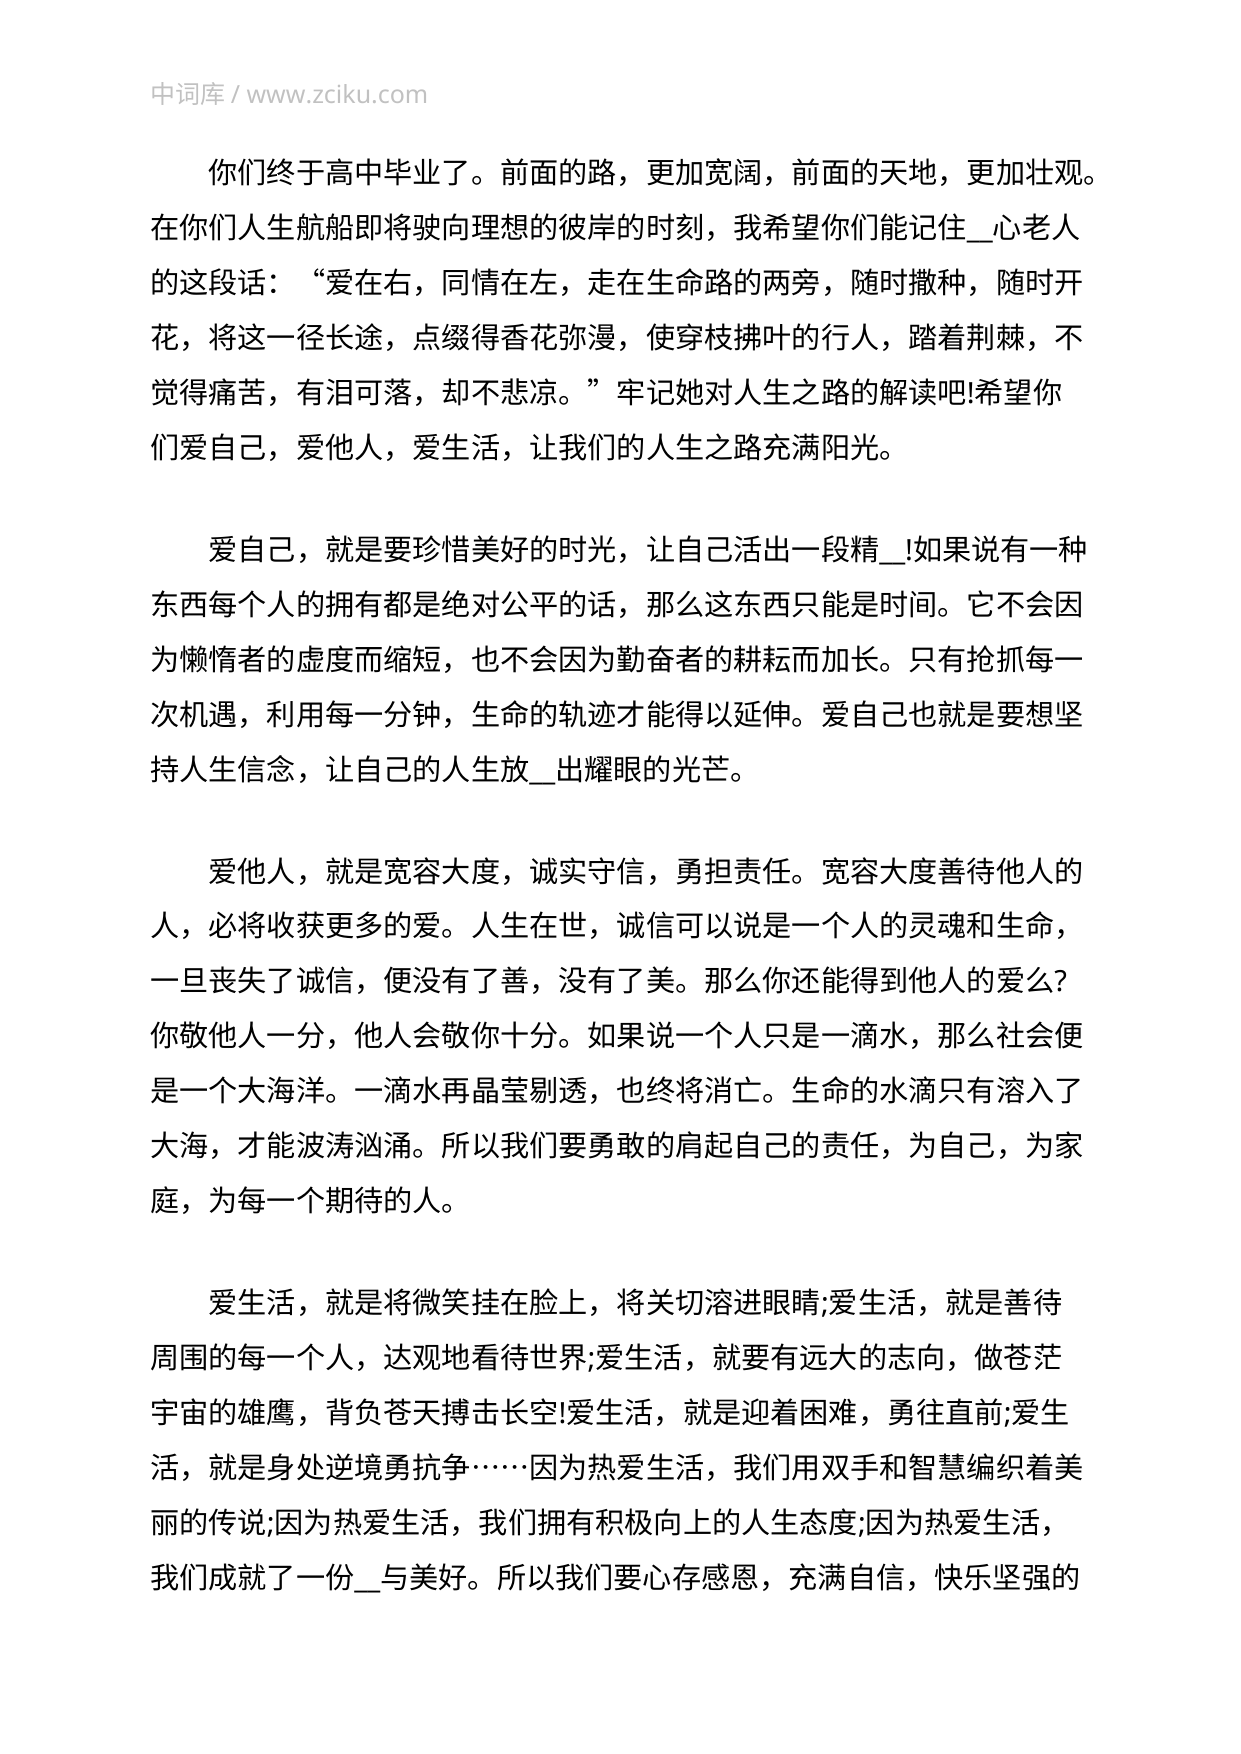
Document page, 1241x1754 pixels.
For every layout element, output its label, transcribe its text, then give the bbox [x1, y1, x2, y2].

text 爱他人，就是宽容大度，诚实守信，勇担责任。宽容大度善待他人的人，必将收获更多的爱。人生在世，诚信可以说是一个人的灵魂和生命，一旦丧失了诚信，便没有了善，没有了美。那么你还能得到他人的爱么?你敬他人一分，他人会敬你十分。如果说一个人只是一滴水，那么社会便是一个大海洋。一滴水再晶莹剔透，也终将消亡。生命的水滴只有溶入了大海，才能波涛汹涌。所以我们要勇敢的肩起自己的责任，为自己，为家庭，为每一个期待的人。 [150, 848, 1090, 1220]
text 爱自己，就是要珍惜美好的时光，让自己活出一段精__!如果说有一种东西每个人的拥有都是绝对公平的话，那么这东西只能是时间。它不会因为懒惰者的虚度而缩短，也不会因为勤奋者的耕耘而加长。只有抢抓每一次机遇，利用每一分钟，生命的轨迹才能得以延伸。爱自己也就是要想坚持人生信念，让自己的人生放__出耀眼的光芒。 [150, 526, 1090, 788]
text 你们终于高中毕业了。前面的路，更加宽阔，前面的天地，更加壮观。在你们人生航船即将驶向理想的彼岸的时刻，我希望你们能记住__心老人的这段话：“爱在右，同情在左，走在生命路的两旁，随时撒种，随时开花，将这一径长途，点缀得香花弥漫，使穿枝拂叶的行人，踏着荆棘，不觉得痛苦，有泪可落，却不悲凉。”牢记她对人生之路的解读吧!希望你们爱自己，爱他人，爱生活，让我们的人生之路充满阳光。 [150, 150, 1090, 467]
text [150, 1279, 1090, 1597]
